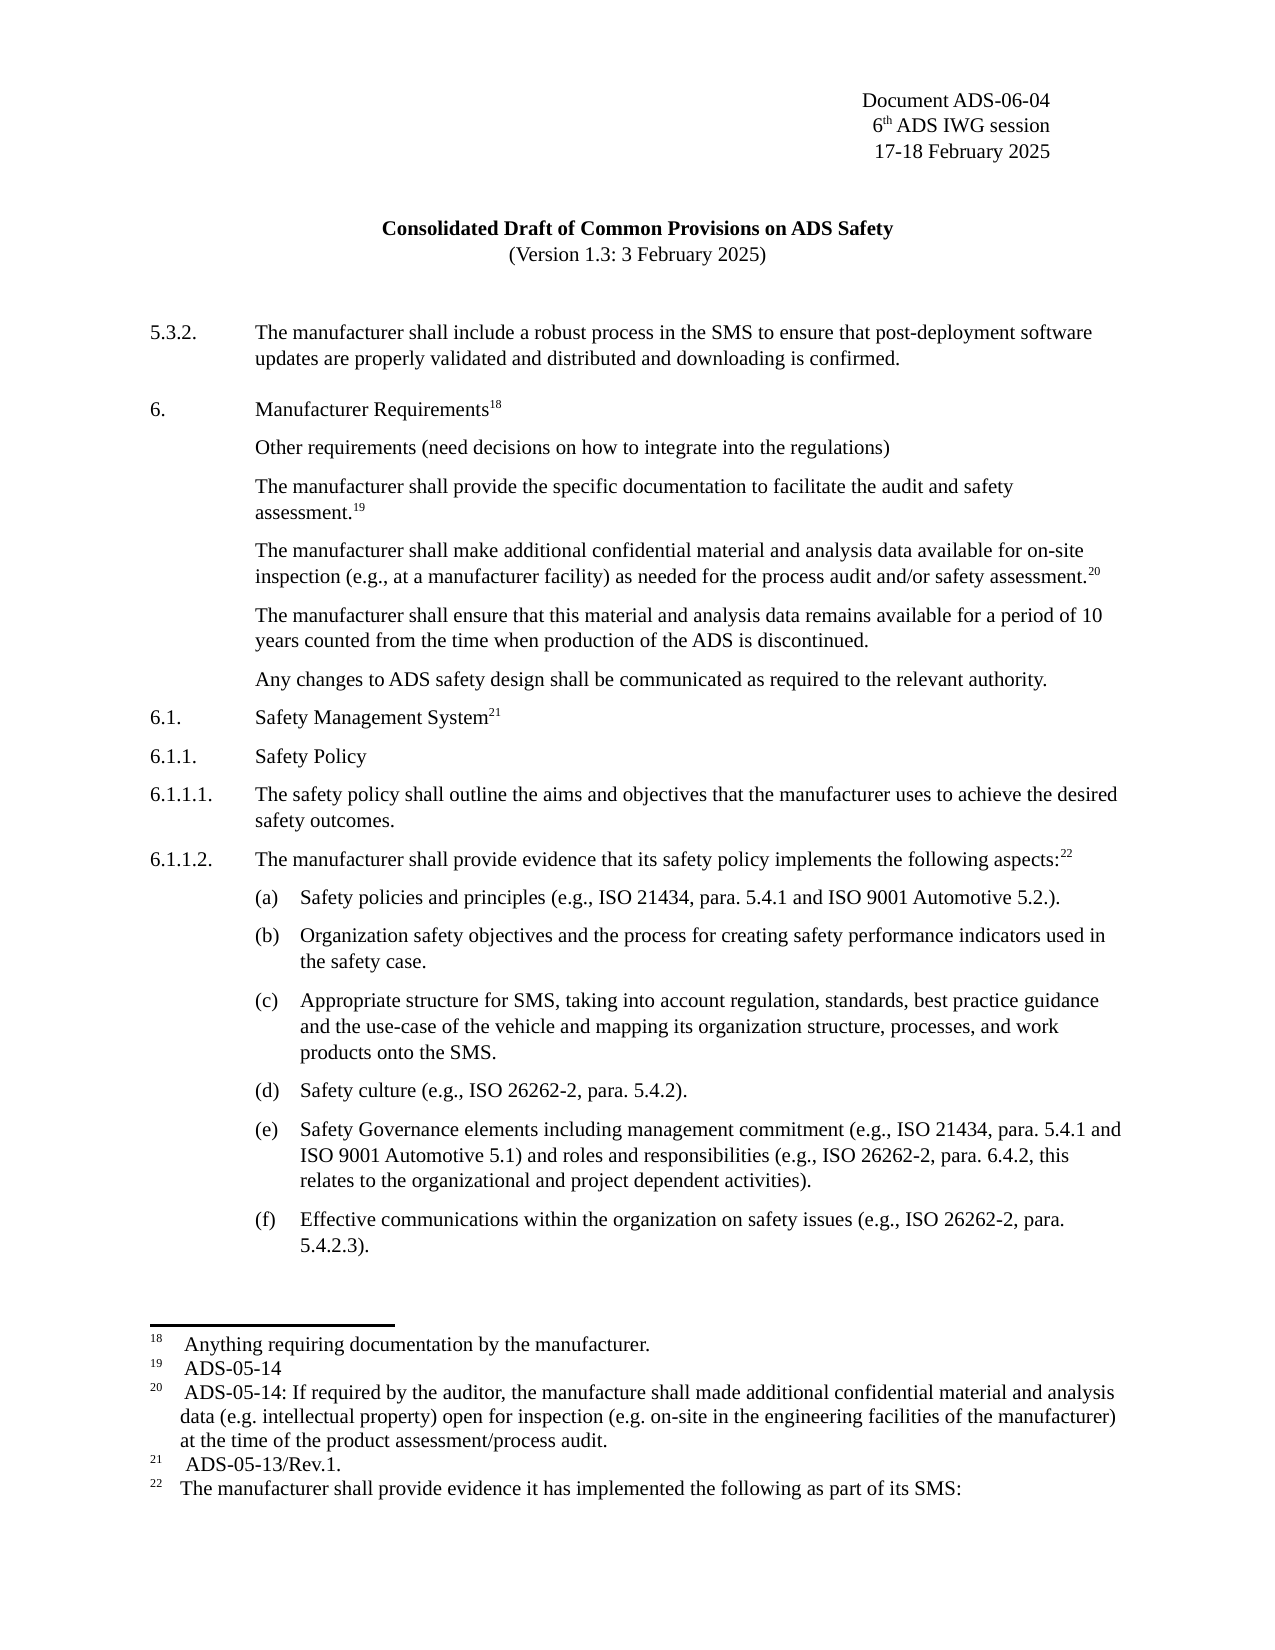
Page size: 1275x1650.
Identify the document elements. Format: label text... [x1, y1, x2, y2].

text Any changes to ADS safety design shall be communicated as required to the relevant authority. [150, 667, 1125, 691]
text (a) Safety policies and principles (e.g., ISO 21434, para. 5.4.1 and ISO 9001 Automotive 5.2.). [255, 885, 1125, 909]
text The manufacturer shall make additional confidential material and analysis data available for on-site inspection (e.g., at a manufacturer facility) as needed for the process audit and/or safety assessment. [150, 538, 1125, 588]
text 6.1.1. Safety Policy [150, 744, 1125, 768]
text (b) Organization safety objectives and the process for creating safety performance indicators used in the safety case. [255, 923, 1125, 973]
text 6.1. Safety Management System [150, 705, 1125, 729]
text 5.3.2. The manufacturer shall include a robust process in the SMS to ensure that post-deployment software updates are properly validated and distributed and downloading is confirmed. [150, 320, 1125, 370]
text 6.1.1.1. The safety policy shall outline the aims and objectives that the manufacturer uses to achieve the desired safety outcomes. [150, 782, 1125, 832]
text The manufacturer shall ensure that this material and analysis data remains available for a period of 10 years counted from the time when production of the ADS is discontinued. [150, 602, 1125, 652]
text 6.1.1.2. The manufacturer shall provide evidence that its safety policy implements the following aspects: [150, 847, 1125, 871]
text 6. Manufacturer Requirements [150, 397, 1125, 421]
text (f) Effective communications within the organization on safety issues (e.g., ISO 26262-2, para. 5.4.2.3). [255, 1207, 1125, 1257]
text Other requirements (need decisions on how to integrate into the regulations) [150, 435, 1125, 459]
text (c) Appropriate structure for SMS, taking into account regulation, standards, best practice guidance and the use-case of the vehicle and mapping its organization structure, processes, and work products onto the SMS. [255, 988, 1125, 1064]
text The manufacturer shall provide the specific documentation to facilitate the audit and safety assessment. [150, 474, 1125, 524]
text (d) Safety culture (e.g., ISO 26262-2, para. 5.4.2). [255, 1078, 1125, 1102]
text (e) Safety Governance elements including management commitment (e.g., ISO 21434, para. 5.4.1 and ISO 9001 Automotive 5.1) and roles and responsibilities (e.g., ISO 26262-2, para. 6.4.2, this relates to the organizational and project dependent activities). [255, 1117, 1125, 1192]
